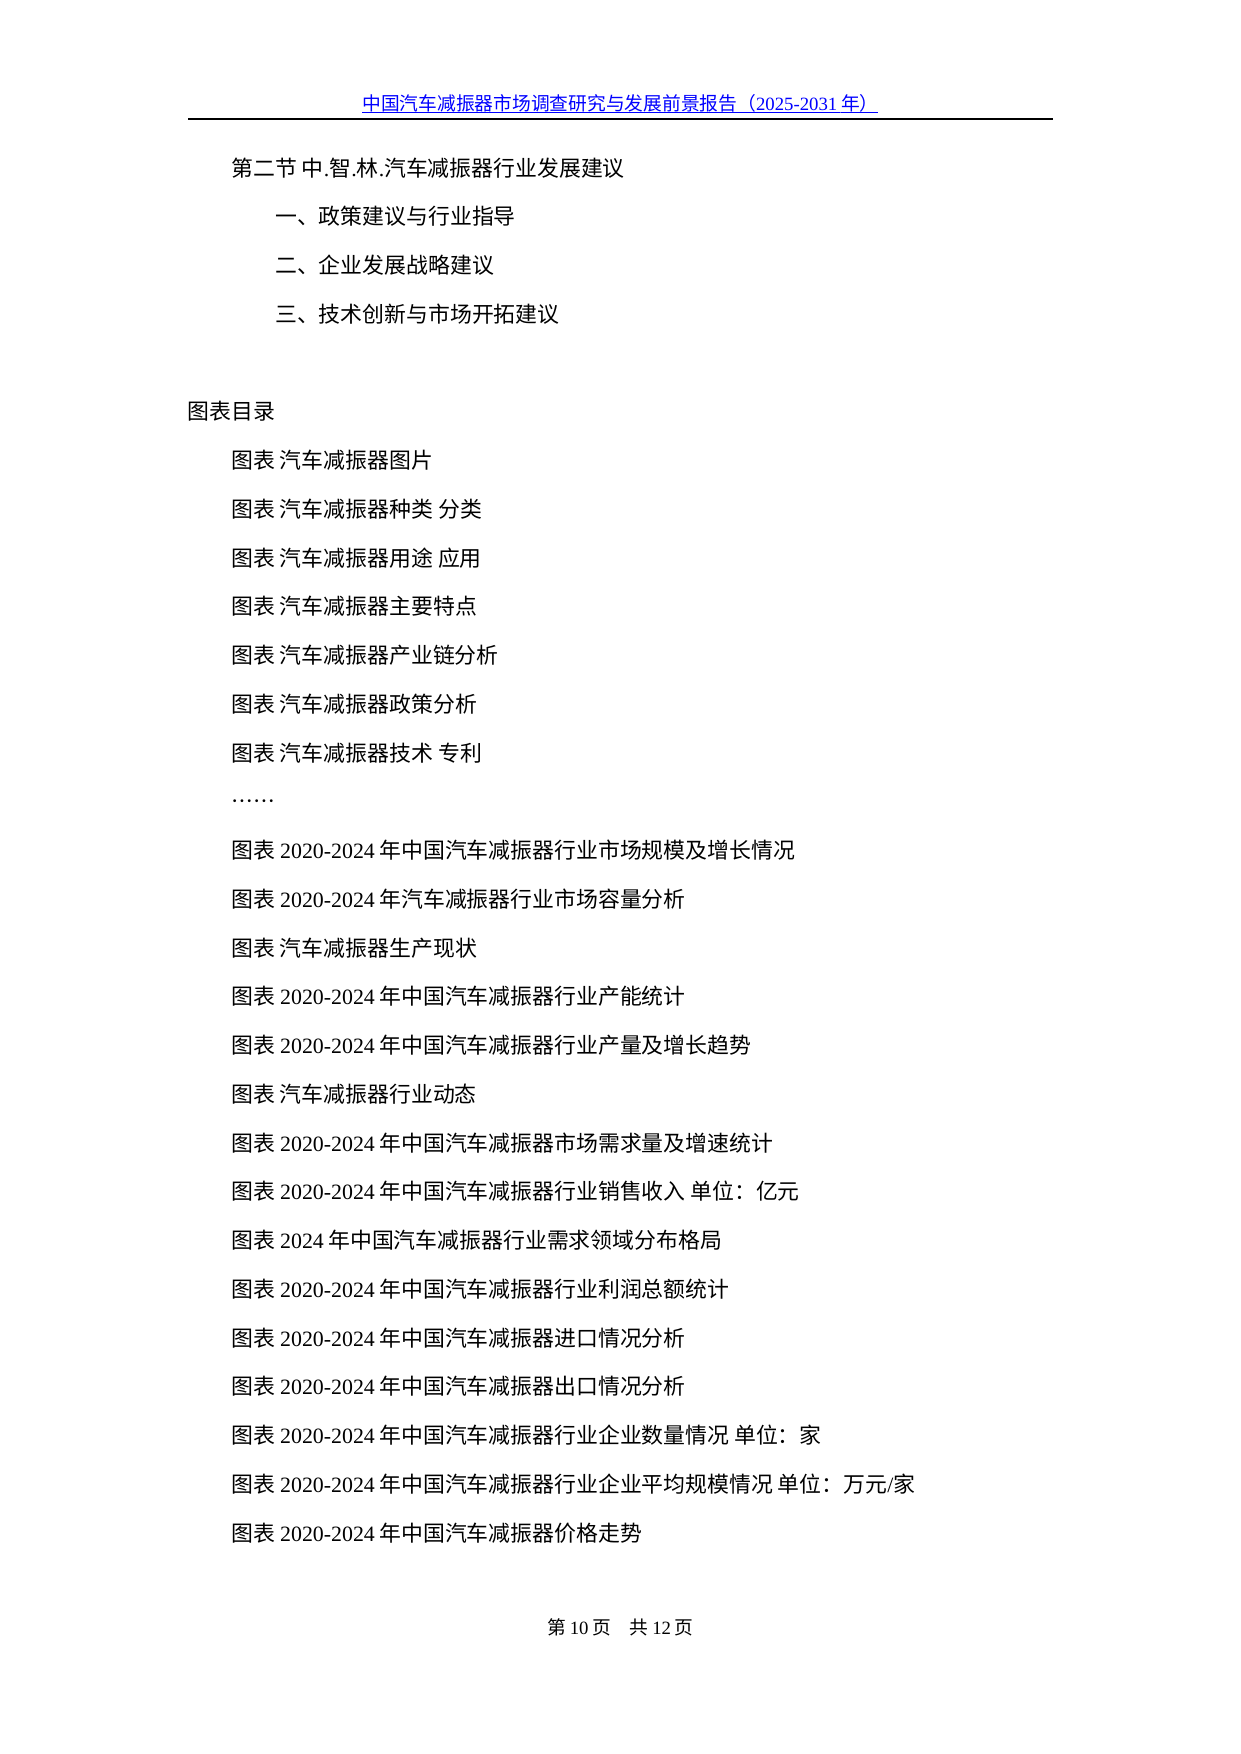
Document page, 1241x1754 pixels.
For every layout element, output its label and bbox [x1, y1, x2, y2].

text [187, 150, 1053, 1548]
